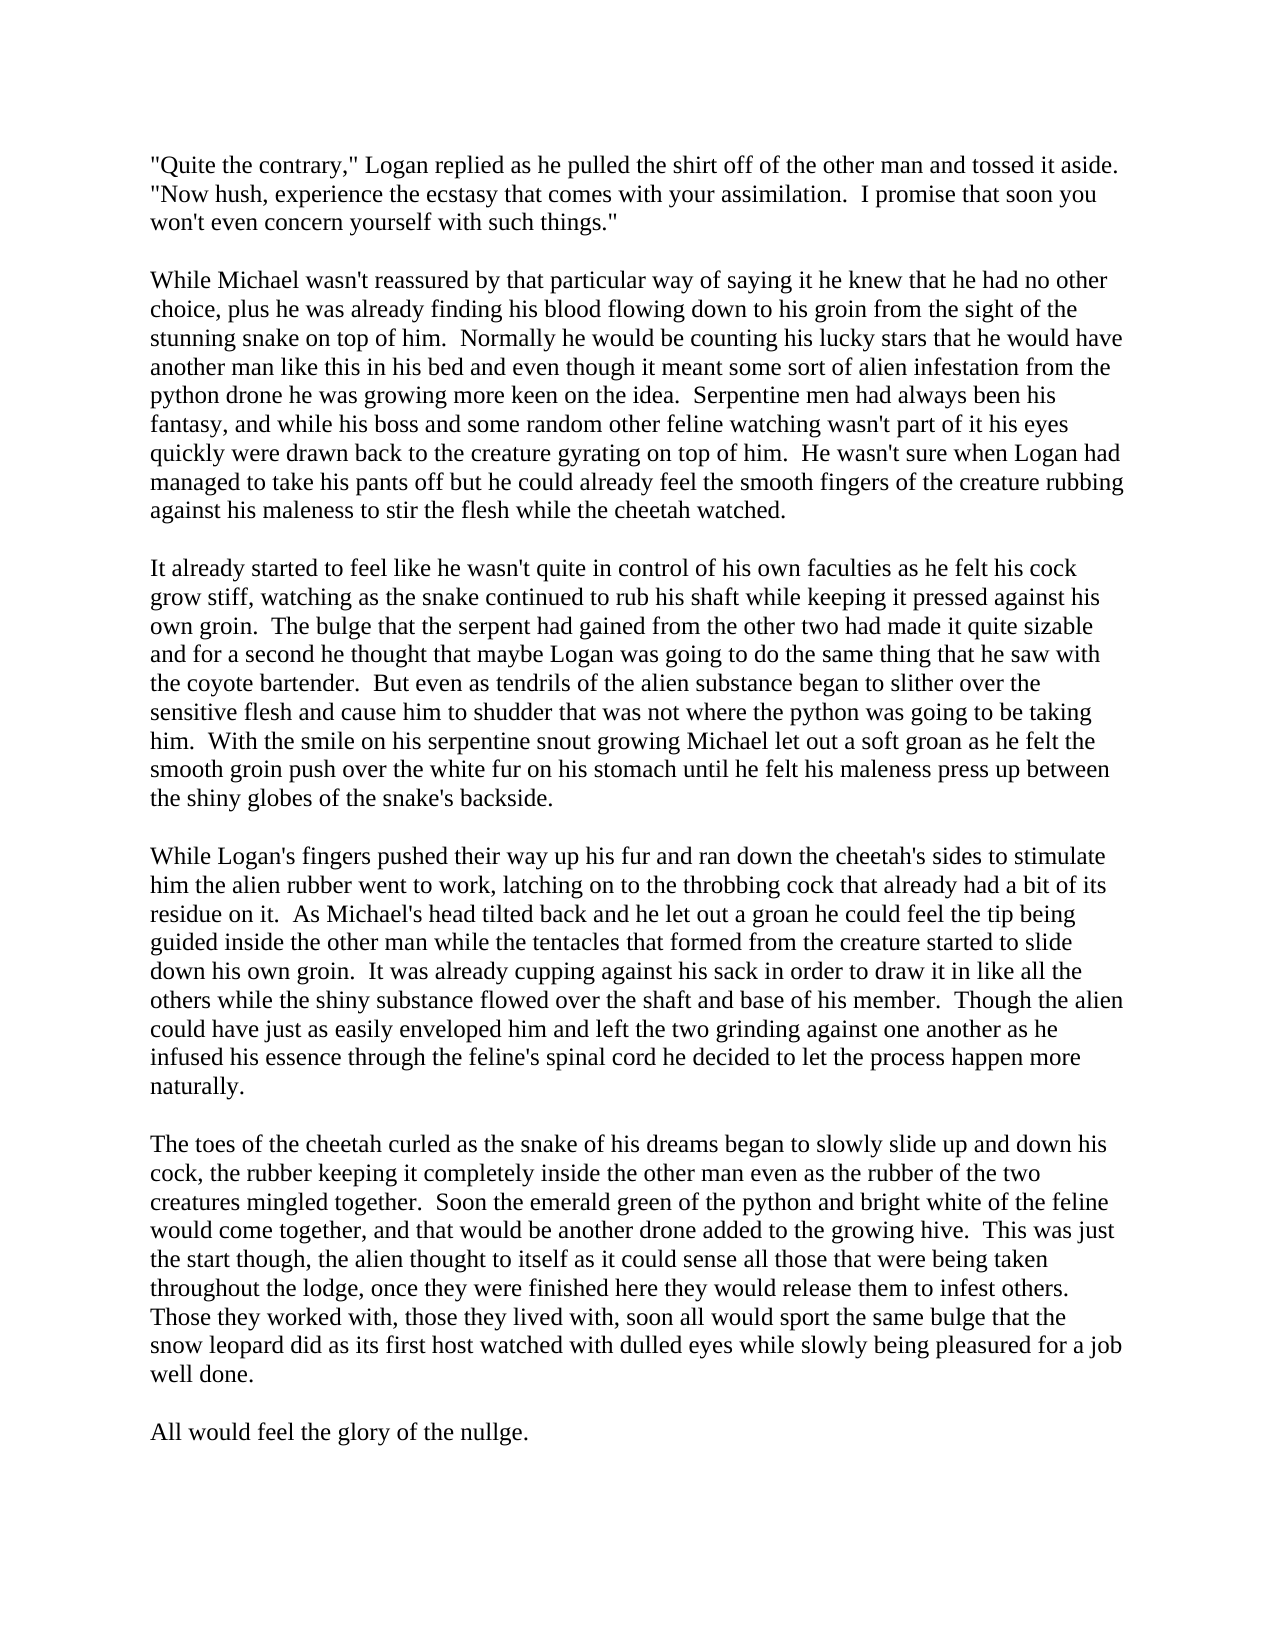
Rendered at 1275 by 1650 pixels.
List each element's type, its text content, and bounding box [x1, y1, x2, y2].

text While Michael wasn't reassured by that particular way of saying it he knew that he had no other choice, plus he was already finding his blood flowing down to his groin from the sight of the stunning snake on top of him. Normally he would be counting his lucky stars that he would have another man like this in his bed and even though it meant some sort of alien infestation from the python drone he was growing more keen on the idea. Serpentine men had always been his fantasy, and while his boss and some random other feline watching wasn't part of it his eyes quickly were drawn back to the creature gyrating on top of him. He wasn't sure when Logan had managed to take his pants off but he could already feel the smooth fingers of the creature rubbing against his maleness to stir the flesh while the cheetah watched. [150, 265, 1125, 524]
text All would feel the glory of the nullge. [150, 1417, 1125, 1446]
text The toes of the cheetah curled as the snake of his dreams began to slowly slide up and down his cock, the rubber keeping it completely inside the other man even as the rubber of the two creatures mingled together. Soon the emerald green of the python and bright white of the feline would come together, and that would be another drone added to the growing hive. This was just the start though, the alien thought to itself as it could sense all those that were being taken throughout the lodge, once they were finished here they would release them to infest others. Those they worked with, those they lived with, soon all would sport the same bulge that the snow leopard did as its first host watched with dulled eyes while slowly being pleasured for a job well done. [150, 1129, 1125, 1388]
text It already started to feel like he wasn't quite in control of his own faculties as he felt his cock grow stiff, watching as the snake continued to rub his shaft while keeping it pressed against his own groin. The bulge that the serpent had gained from the other two had made it quite sizable and for a second he thought that maybe Logan was going to do the same thing that he saw with the coyote bartender. But even as tendrils of the alien substance began to slither over the sensitive flesh and cause him to shudder that was not where the python was going to be taking him. With the smile on his serpentine snout growing Michael let out a soft groan as he felt the smooth groin push over the white fur on his stomach until he felt his maleness press up between the shiny globes of the snake's backside. [150, 553, 1125, 812]
text "Quite the contrary," Logan replied as he pulled the shirt off of the other man and tossed it aside. "Now hush, experience the ecstasy that comes with your assimilation. I promise that soon you won't even concern yourself with such things." [150, 150, 1125, 236]
text While Logan's fingers pushed their way up his fur and ran down the cheetah's sides to stimulate him the alien rubber went to work, latching on to the throbbing cock that already had a bit of its residue on it. As Michael's head tilted back and he let out a groan he could feel the tip being guided inside the other man while the tentacles that formed from the creature started to slide down his own groin. It was already cupping against his sack in order to draw it in like all the others while the shiny substance flowed over the shaft and base of his member. Though the alien could have just as easily enveloped him and left the two grinding against one another as he infused his essence through the feline's spinal cord he decided to let the process happen more naturally. [150, 841, 1125, 1100]
